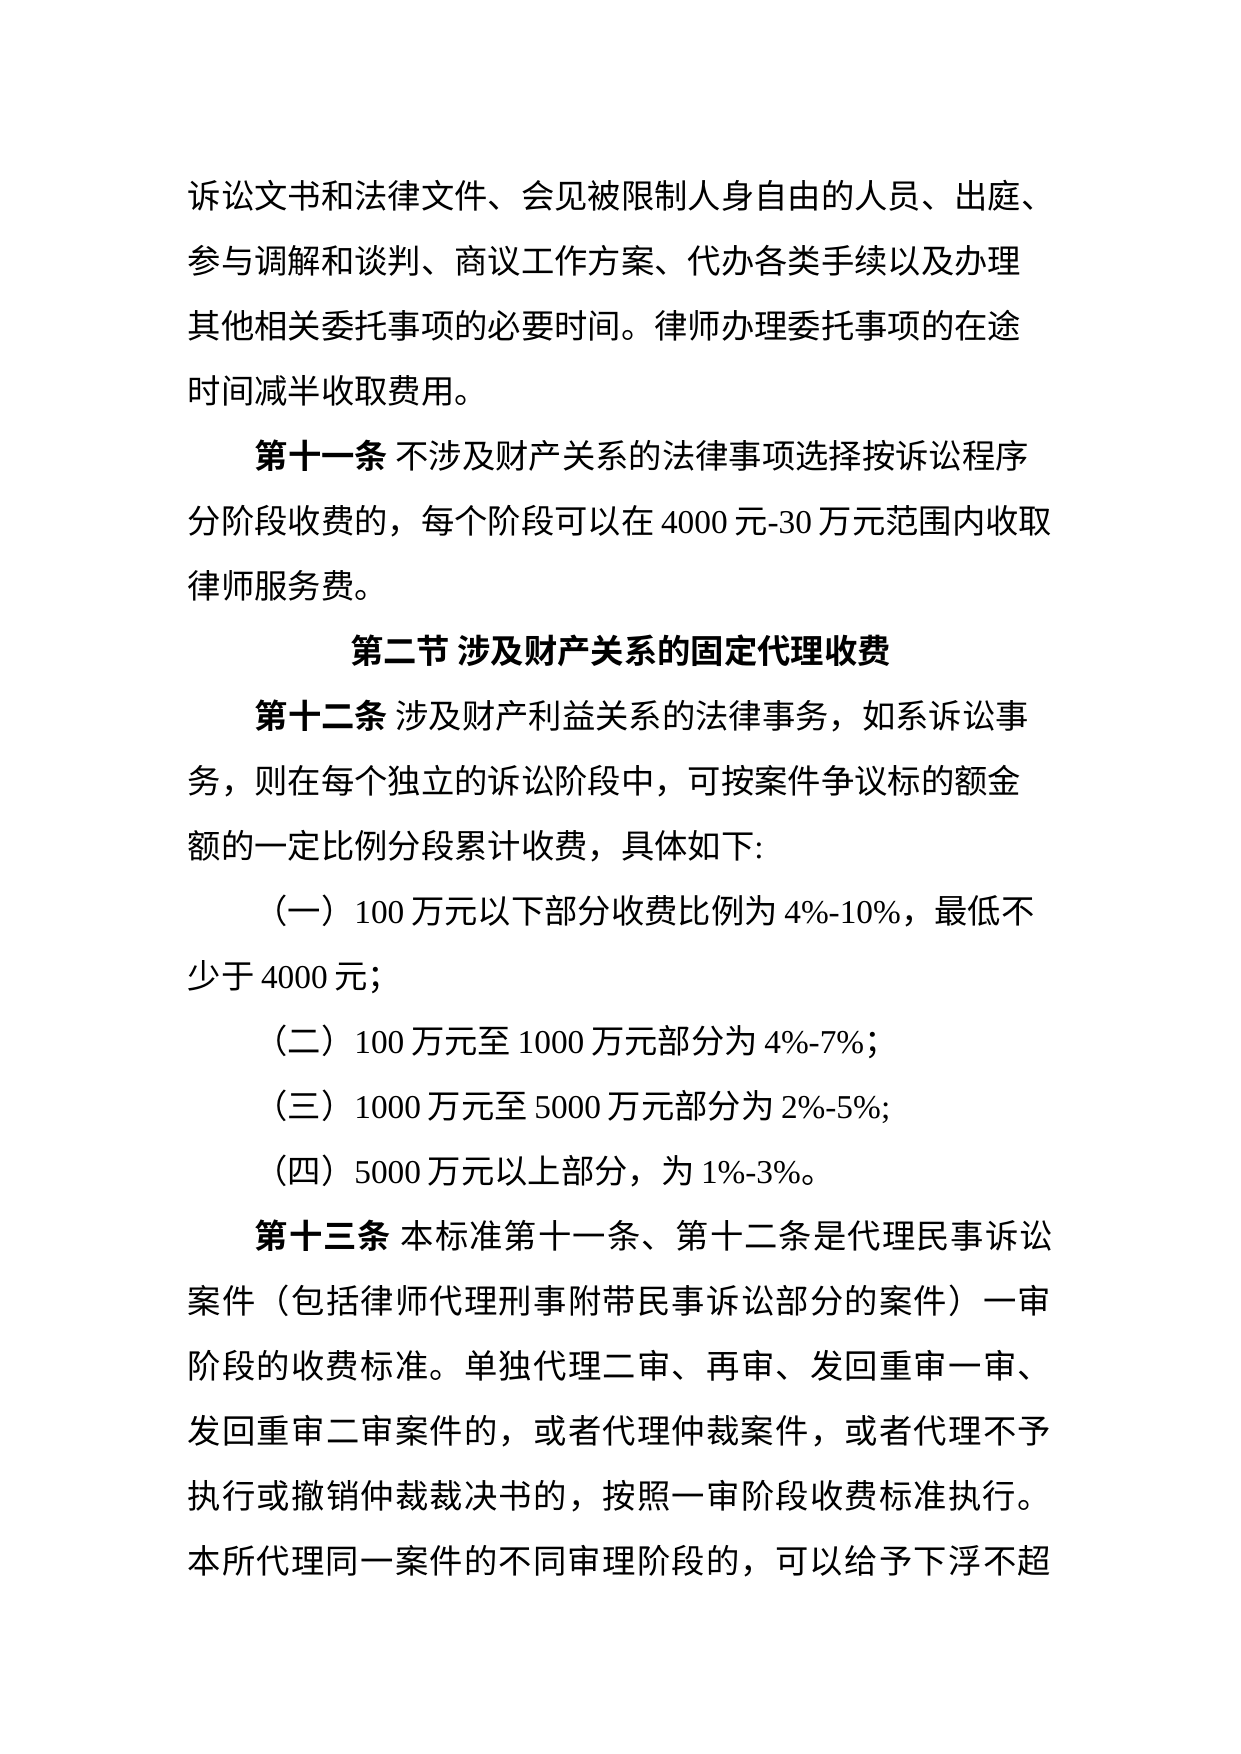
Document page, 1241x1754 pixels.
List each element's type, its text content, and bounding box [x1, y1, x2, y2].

text （二）100万元至1000万元部分为4%-7%； [187, 1007, 1053, 1072]
text 第十一条 不涉及财产关系的法律事项选择按诉讼程序分阶段收费的，每个阶段可以在4000元-30万元范围内收取律师服务费。 [187, 422, 1053, 617]
text （四）5000万元以上部分，为1%-3%。 [187, 1137, 1053, 1202]
text 第二节 涉及财产关系的固定代理收费 [187, 617, 1053, 682]
text 第十二条 涉及财产利益关系的法律事务，如系诉讼事务，则在每个独立的诉讼阶段中，可按案件争议标的额金额的一定比例分段累计收费，具体如下: [187, 682, 1053, 877]
text （三）1000万元至5000万元部分为2%-5%; [187, 1072, 1053, 1137]
text （一）100万元以下部分收费比例为4%-10%，最低不少于4000元； [187, 877, 1053, 1007]
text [187, 162, 1053, 422]
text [187, 1202, 1053, 1592]
